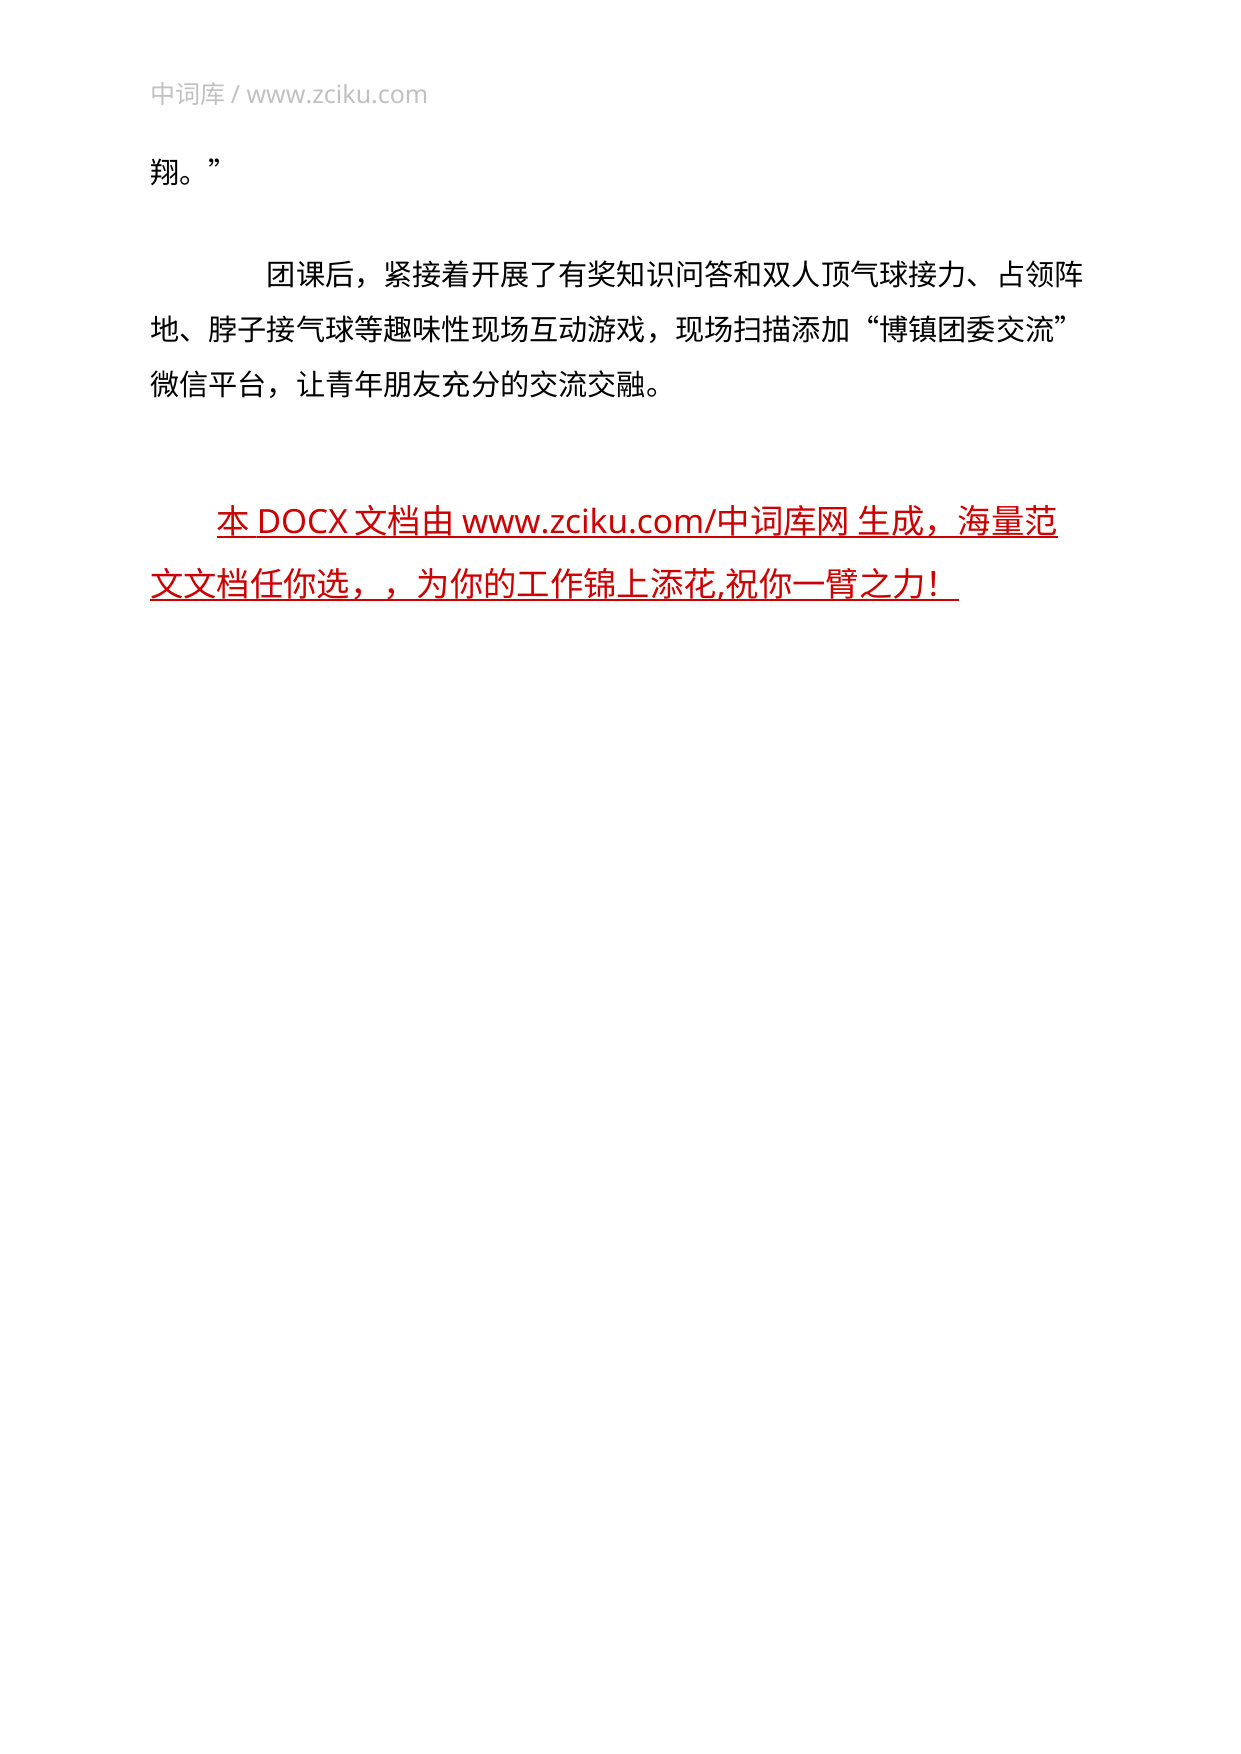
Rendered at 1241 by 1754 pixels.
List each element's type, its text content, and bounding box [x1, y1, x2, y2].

text 团课后，紧接着开展了有奖知识问答和双人顶气球接力、占领阵地、脖子接气球等趣味性现场互动游戏，现场扫描添加“博镇团委交流”微信平台，让青年朋友充分的交流交融。 [150, 252, 1090, 404]
text 本DOCX文档由 www.zciku.com/中词库网 生成，海量范文文档任你选，，为你的工作锦上添花,祝你一臂之力！ [150, 494, 1090, 606]
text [150, 150, 1090, 192]
